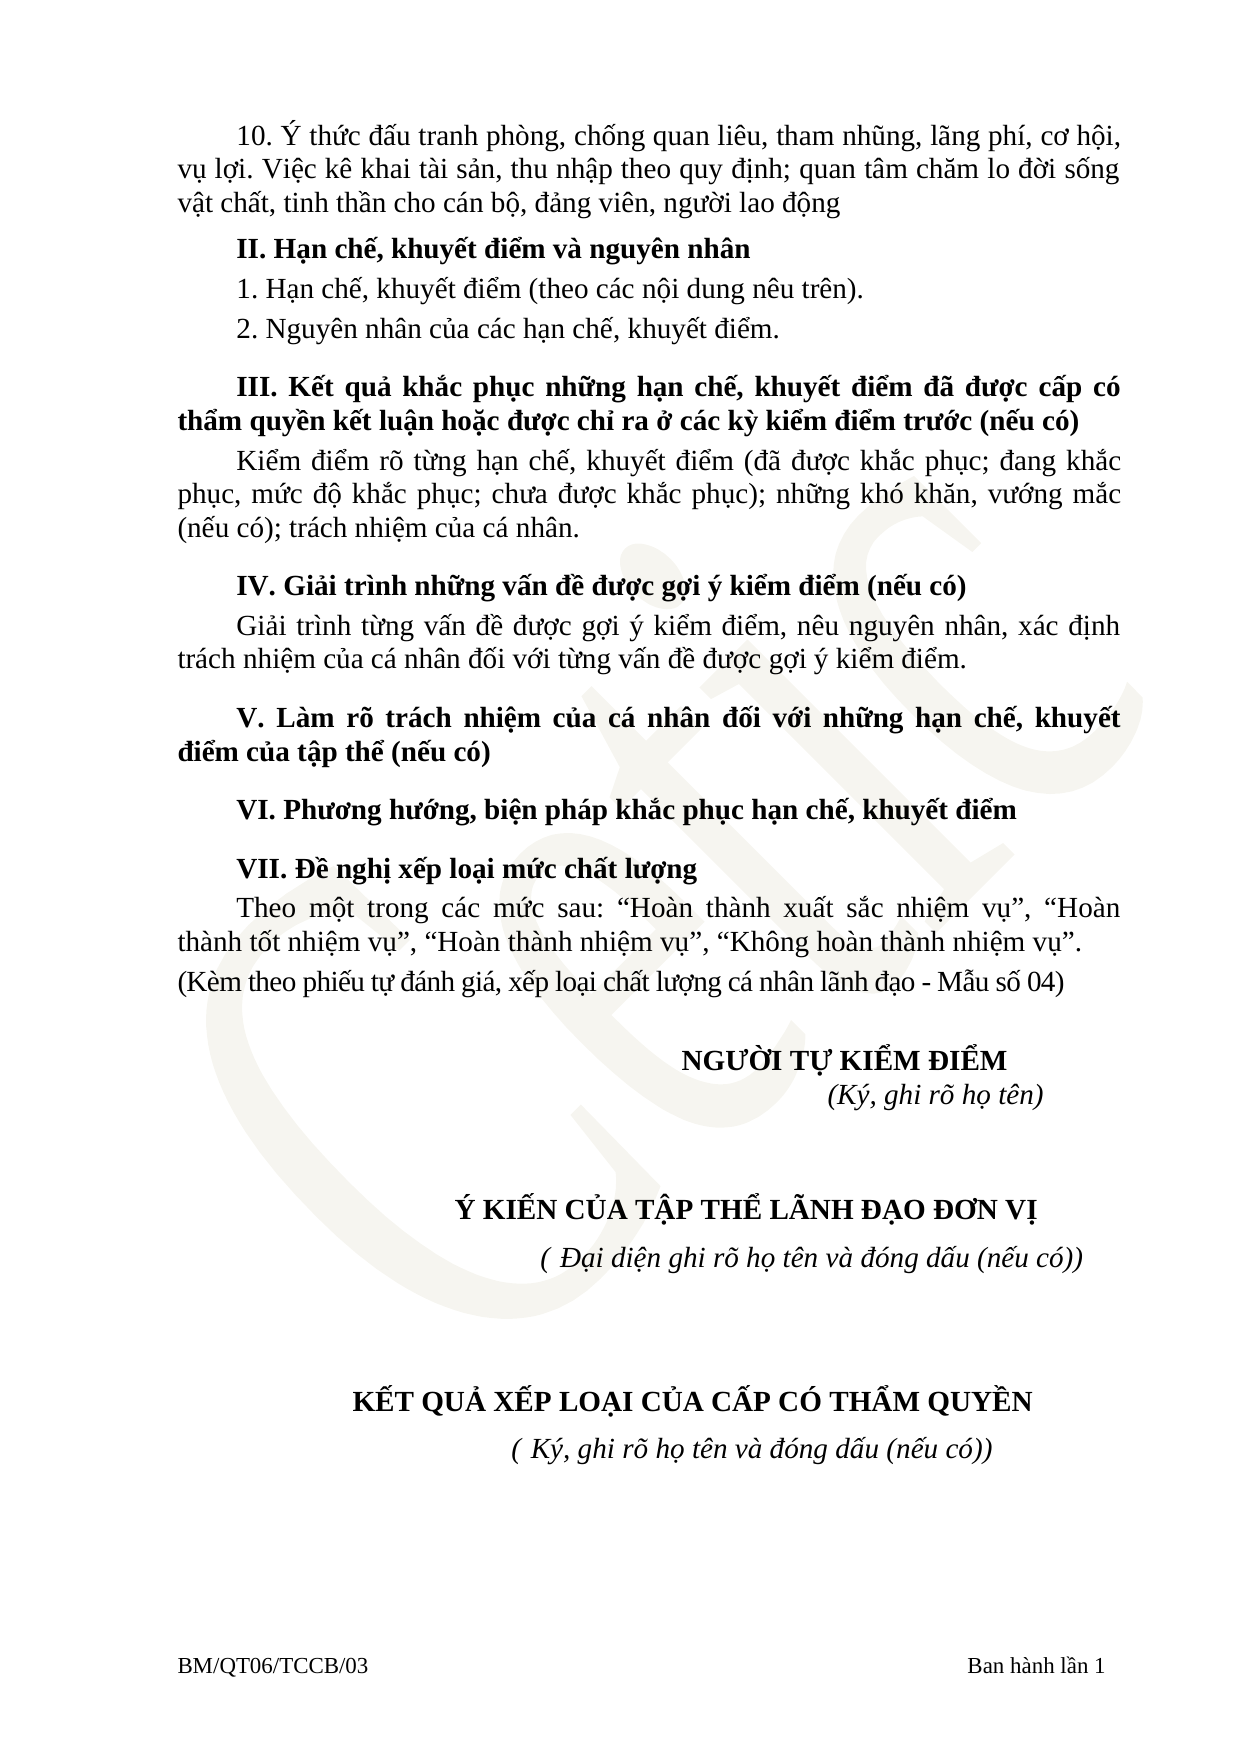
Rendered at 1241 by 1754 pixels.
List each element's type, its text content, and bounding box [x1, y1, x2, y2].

text KẾT QUẢ XẾP LOẠI CỦA CẤP CÓ THẨM QUYỀN [177, 1382, 1122, 1417]
text Giải trình từng vấn đề được gợi ý kiểm điểm, nêu nguyên nhân, xác định trách nhiệm của cá nhân đối với từng vấn đề được gợi ý kiểm điểm. [177, 608, 1122, 675]
text (Kèm theo phiếu tự đánh giá, xếp loại chất lượng cá nhân lãnh đạo - Mẫu số 04) [177, 964, 1122, 997]
text NGƯỜI TỰ KIỂM ĐIỂM [177, 1043, 1122, 1077]
text ( Ký, ghi rõ họ tên và đóng dấu (nếu có)) [177, 1430, 1122, 1465]
text 10. Ý thức đấu tranh phòng, chống quan liêu, tham nhũng, lãng phí, cơ hội, vụ lợi. Việc kê khai tài sản, thu nhập theo quy định; quan tâm chăm lo đời sống vật chất, tinh thần cho cán bộ, đảng viên, người lao động [177, 118, 1122, 219]
text III. Kết quả khắc phục những hạn chế, khuyết điểm đã được cấp có thẩm quyền kết luận hoặc được chỉ ra ở các kỳ kiểm điểm trước (nếu có) [177, 369, 1122, 436]
text IV. Giải trình những vấn đề được gợi ý kiểm điểm (nếu có) [177, 568, 1122, 602]
text V. Làm rõ trách nhiệm của cá nhân đối với những hạn chế, khuyết điểm của tập thể (nếu có) [177, 700, 1122, 767]
text Theo một trong các mức sau: “Hoàn thành xuất sắc nhiệm vụ”, “Hoàn thành tốt nhiệm vụ”, “Hoàn thành nhiệm vụ”, “Không hoàn thành nhiệm vụ”. [177, 891, 1122, 958]
text II. Hạn chế, khuyết điểm và nguyên nhân [177, 231, 1122, 265]
text 1. Hạn chế, khuyết điểm (theo các nội dung nêu trên). [177, 271, 1122, 304]
text VI. Phương hướng, biện pháp khắc phục hạn chế, khuyết điểm [177, 792, 1122, 826]
text Ý KIẾN CỦA TẬP THỂ LÃNH ĐẠO ĐƠN VỊ [177, 1190, 1122, 1226]
text VII. Đề nghị xếp loại mức chất lượng [177, 851, 1122, 884]
text ( Đại diện ghi rõ họ tên và đóng dấu (nếu có)) [177, 1238, 1122, 1273]
text Kiểm điểm rõ từng hạn chế, khuyết điểm (đã được khắc phục; đang khắc phục, mức độ khắc phục; chưa được khắc phục); những khó khăn, vướng mắc (nếu có); trách nhiệm của cá nhân. [177, 443, 1122, 543]
text (Ký, ghi rõ họ tên) [177, 1077, 1122, 1111]
text 2. Nguyên nhân của các hạn chế, khuyết điểm. [177, 311, 1122, 344]
